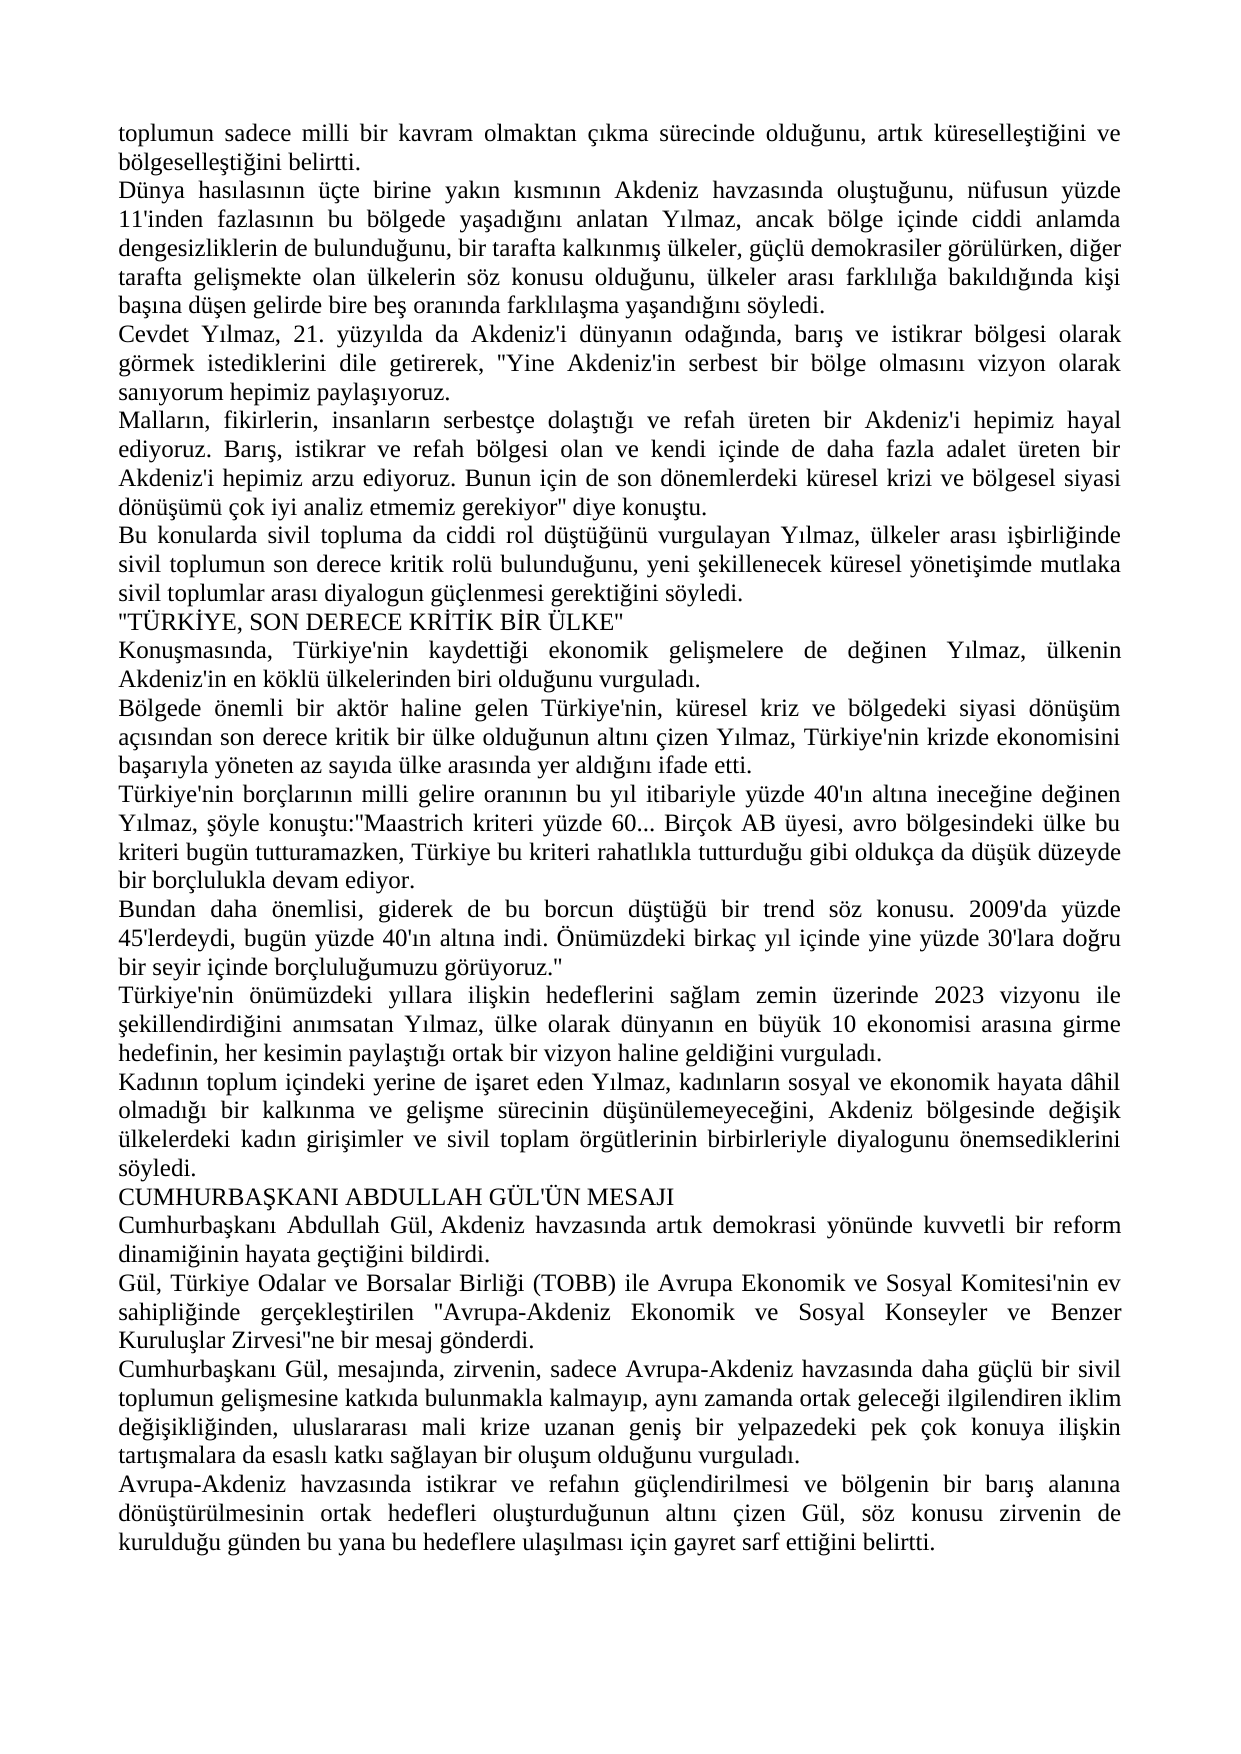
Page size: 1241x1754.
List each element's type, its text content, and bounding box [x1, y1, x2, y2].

text Bundan daha önemlisi, giderek de bu borcun düştüğü bir trend söz konusu. 2009'da yüzde 45'lerdeydi, bugün yüzde 40'ın altına indi. Önümüzdeki birkaç yıl içinde yine yüzde 30'lara doğru bir seyir içinde borçluluğumuzu görüyoruz.'' [118, 894, 1122, 981]
text Gül, Türkiye Odalar ve Borsalar Birliği (TOBB) ile Avrupa Ekonomik ve Sosyal Komitesi'nin ev sahipliğinde gerçekleştirilen ''Avrupa-Akdeniz Ekonomik ve Sosyal Konseyler ve Benzer Kuruluşlar Zirvesi''ne bir mesaj gönderdi. [118, 1268, 1122, 1354]
text Bu konularda sivil topluma da ciddi rol düştüğünü vurgulayan Yılmaz, ülkeler arası işbirliğinde sivil toplumun son derece kritik rolü bulunduğunu, yeni şekillenecek küresel yönetişimde mutlaka sivil toplumlar arası diyalogun güçlenmesi gerektiğini söyledi. [118, 521, 1122, 607]
text Cumhurbaşkanı Gül, mesajında, zirvenin, sadece Avrupa-Akdeniz havzasında daha güçlü bir sivil toplumun gelişmesine katkıda bulunmakla kalmayıp, aynı zamanda ortak geleceği ilgilendiren iklim değişikliğinden, uluslararası mali krize uzanan geniş bir yelpazedeki pek çok konuya ilişkin tartışmalara da esaslı katkı sağlayan bir oluşum olduğunu vurguladı. [118, 1354, 1122, 1469]
text ''TÜRKİYE, SON DERECE KRİTİK BİR ÜLKE'' [118, 607, 1122, 636]
text Cumhurbaşkanı Abdullah Gül, Akdeniz havzasında artık demokrasi yönünde kuvvetli bir reform dinamiğinin hayata geçtiğini bildirdi. [118, 1211, 1122, 1268]
text Cevdet Yılmaz, 21. yüzyılda da Akdeniz'i dünyanın odağında, barış ve istikrar bölgesi olarak görmek istediklerini dile getirerek, ''Yine Akdeniz'in serbest bir bölge olmasını vizyon olarak sanıyorum hepimiz paylaşıyoruz. [118, 319, 1122, 406]
text CUMHURBAŞKANI ABDULLAH GÜL'ÜN MESAJI [118, 1182, 1122, 1211]
text Avrupa-Akdeniz havzasında istikrar ve refahın güçlendirilmesi ve bölgenin bir barış alanına dönüştürülmesinin ortak hedefleri oluşturduğunun altını çizen Gül, söz konusu zirvenin de kurulduğu günden bu yana bu hedeflere ulaşılması için gayret sarf ettiğini belirtti. [118, 1469, 1122, 1556]
text Malların, fikirlerin, insanların serbestçe dolaştığı ve refah üreten bir Akdeniz'i hepimiz hayal ediyoruz. Barış, istikrar ve refah bölgesi olan ve kendi içinde de daha fazla adalet üreten bir Akdeniz'i hepimiz arzu ediyoruz. Bunun için de son dönemlerdeki küresel krizi ve bölgesel siyasi dönüşümü çok iyi analiz etmemiz gerekiyor'' diye konuştu. [118, 406, 1122, 521]
text Türkiye'nin önümüzdeki yıllara ilişkin hedeflerini sağlam zemin üzerinde 2023 vizyonu ile şekillendirdiğini anımsatan Yılmaz, ülke olarak dünyanın en büyük 10 ekonomisi arasına girme hedefinin, her kesimin paylaştığı ortak bir vizyon haline geldiğini vurguladı. [118, 981, 1122, 1067]
text Türkiye'nin borçlarının milli gelire oranının bu yıl itibariyle yüzde 40'ın altına ineceğine değinen Yılmaz, şöyle konuştu:''Maastrich kriteri yüzde 60... Birçok AB üyesi, avro bölgesindeki ülke bu kriteri bugün tutturamazken, Türkiye bu kriteri rahatlıkla tutturduğu gibi oldukça da düşük düzeyde bir borçlulukla devam ediyor. [118, 779, 1122, 894]
text Bölgede önemli bir aktör haline gelen Türkiye'nin, küresel kriz ve bölgedeki siyasi dönüşüm açısından son derece kritik bir ülke olduğunun altını çizen Yılmaz, Türkiye'nin krizde ekonomisini başarıyla yöneten az sayıda ülke arasında yer aldığını ifade etti. [118, 693, 1122, 779]
text Dünya hasılasının üçte birine yakın kısmının Akdeniz havzasında oluştuğunu, nüfusun yüzde 11'inden fazlasının bu bölgede yaşadığını anlatan Yılmaz, ancak bölge içinde ciddi anlamda dengesizliklerin de bulunduğunu, bir tarafta kalkınmış ülkeler, güçlü demokrasiler görülürken, diğer tarafta gelişmekte olan ülkelerin söz konusu olduğunu, ülkeler arası farklılığa bakıldığında kişi başına düşen gelirde bire beş oranında farklılaşma yaşandığını söyledi. [118, 176, 1122, 319]
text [118, 118, 1122, 176]
text Kadının toplum içindeki yerine de işaret eden Yılmaz, kadınların sosyal ve ekonomik hayata dâhil olmadığı bir kalkınma ve gelişme sürecinin düşünülemeyeceğini, Akdeniz bölgesinde değişik ülkelerdeki kadın girişimler ve sivil toplam örgütlerinin birbirleriyle diyalogunu önemsediklerini söyledi. [118, 1067, 1122, 1182]
text Konuşmasında, Türkiye'nin kaydettiği ekonomik gelişmelere de değinen Yılmaz, ülkenin Akdeniz'in en köklü ülkelerinden biri olduğunu vurguladı. [118, 636, 1122, 693]
